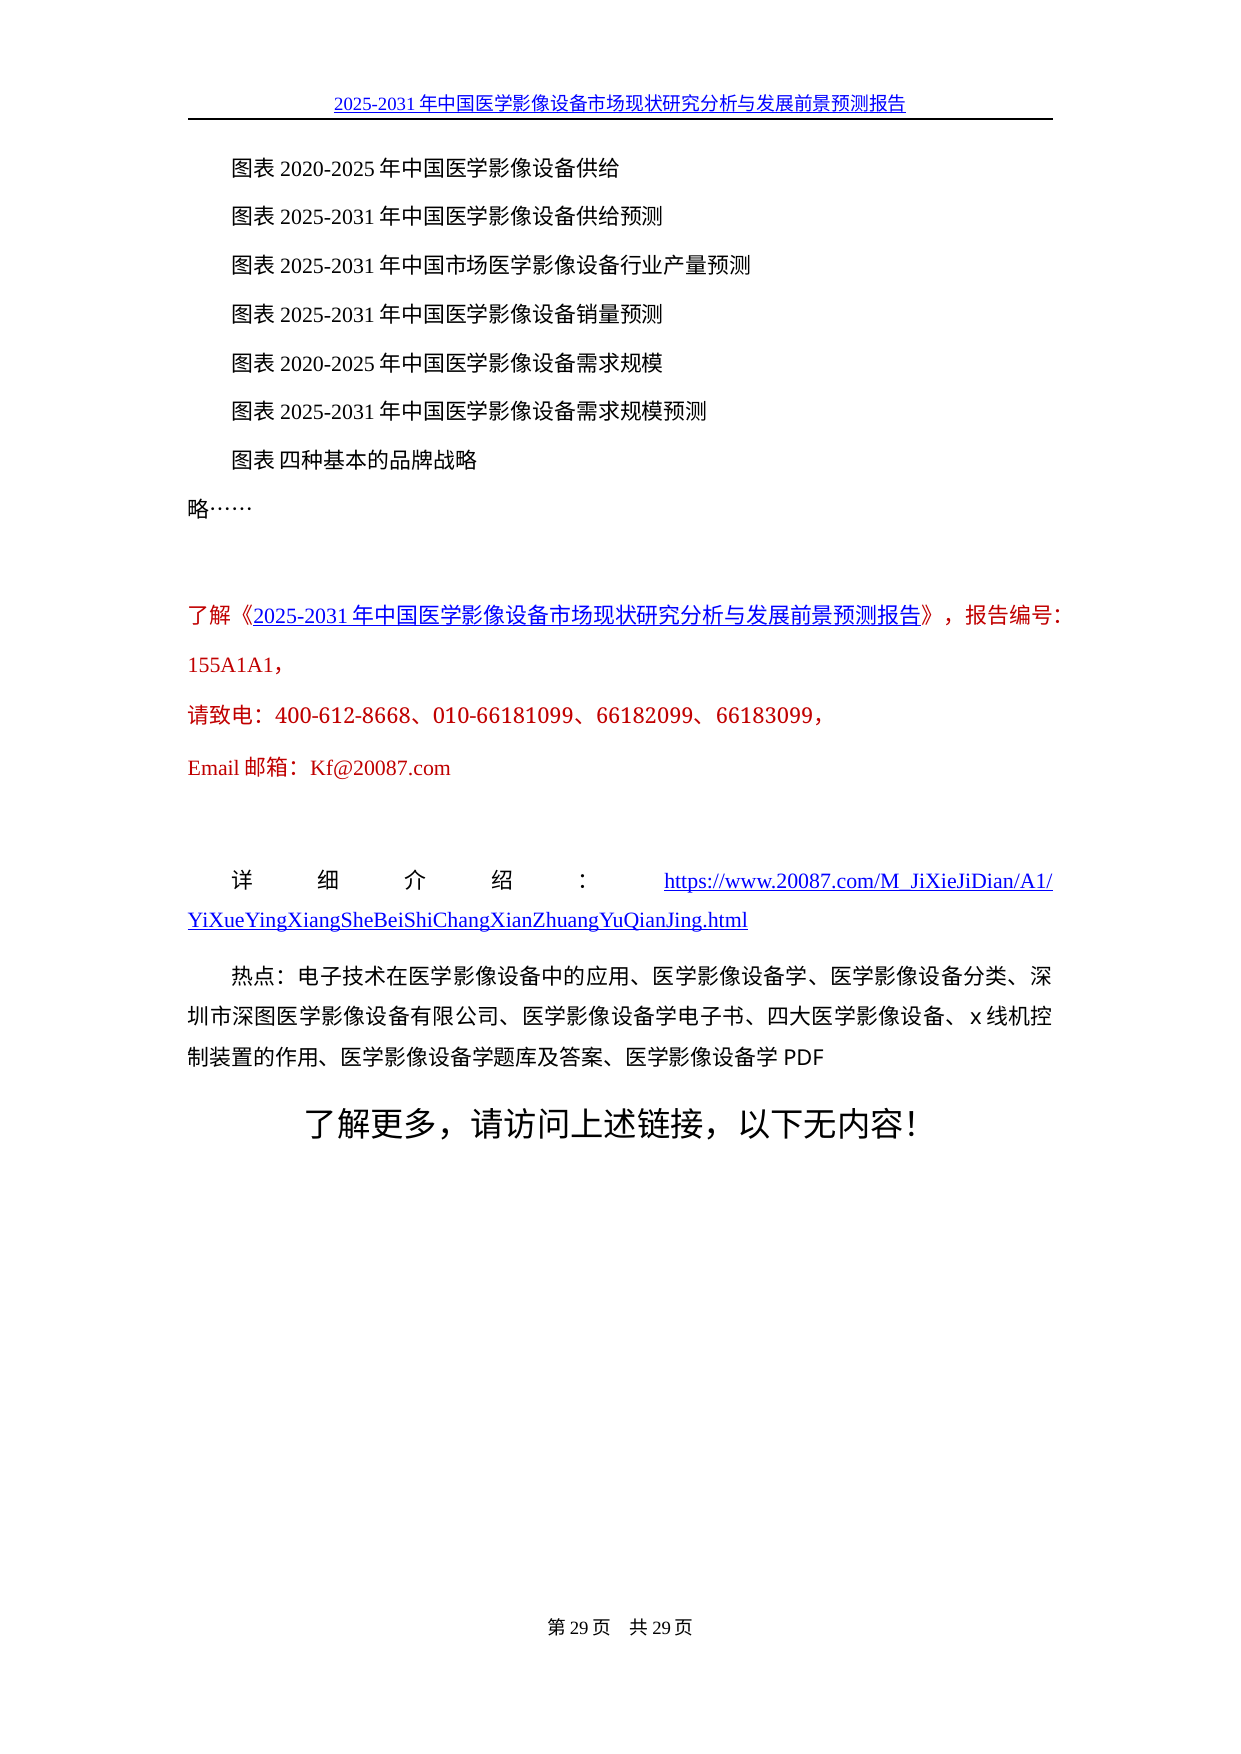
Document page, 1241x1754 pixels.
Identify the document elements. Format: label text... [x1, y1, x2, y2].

text Email邮箱：Kf@20087.com [187, 750, 1053, 782]
text 请致电：400-612-8668、010-66181099、66182099、66183099， [187, 698, 1053, 731]
text 详细介绍：https://www.20087.com/M_JiXieJiDian/A1/YiXueYingXiangSheBeiShiChangXianZhuangYuQianJing.html [187, 863, 1053, 936]
title 了解更多，请访问上述链接，以下无内容！ [187, 1089, 1053, 1154]
text 了解《2025-2031年中国医学影像设备市场现状研究分析与发展前景预测报告》，报告编号：155A1A1， [187, 598, 1053, 679]
text 热点：电子技术在医学影像设备中的应用、医学影像设备学、医学影像设备分类、深圳市深图医学影像设备有限公司、医学影像设备学电子书、四大医学影像设备、x线机控制装置的作用、医学影像设备学题库及答案、医学影像设备学 PDF [187, 958, 1053, 1072]
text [187, 150, 1053, 524]
